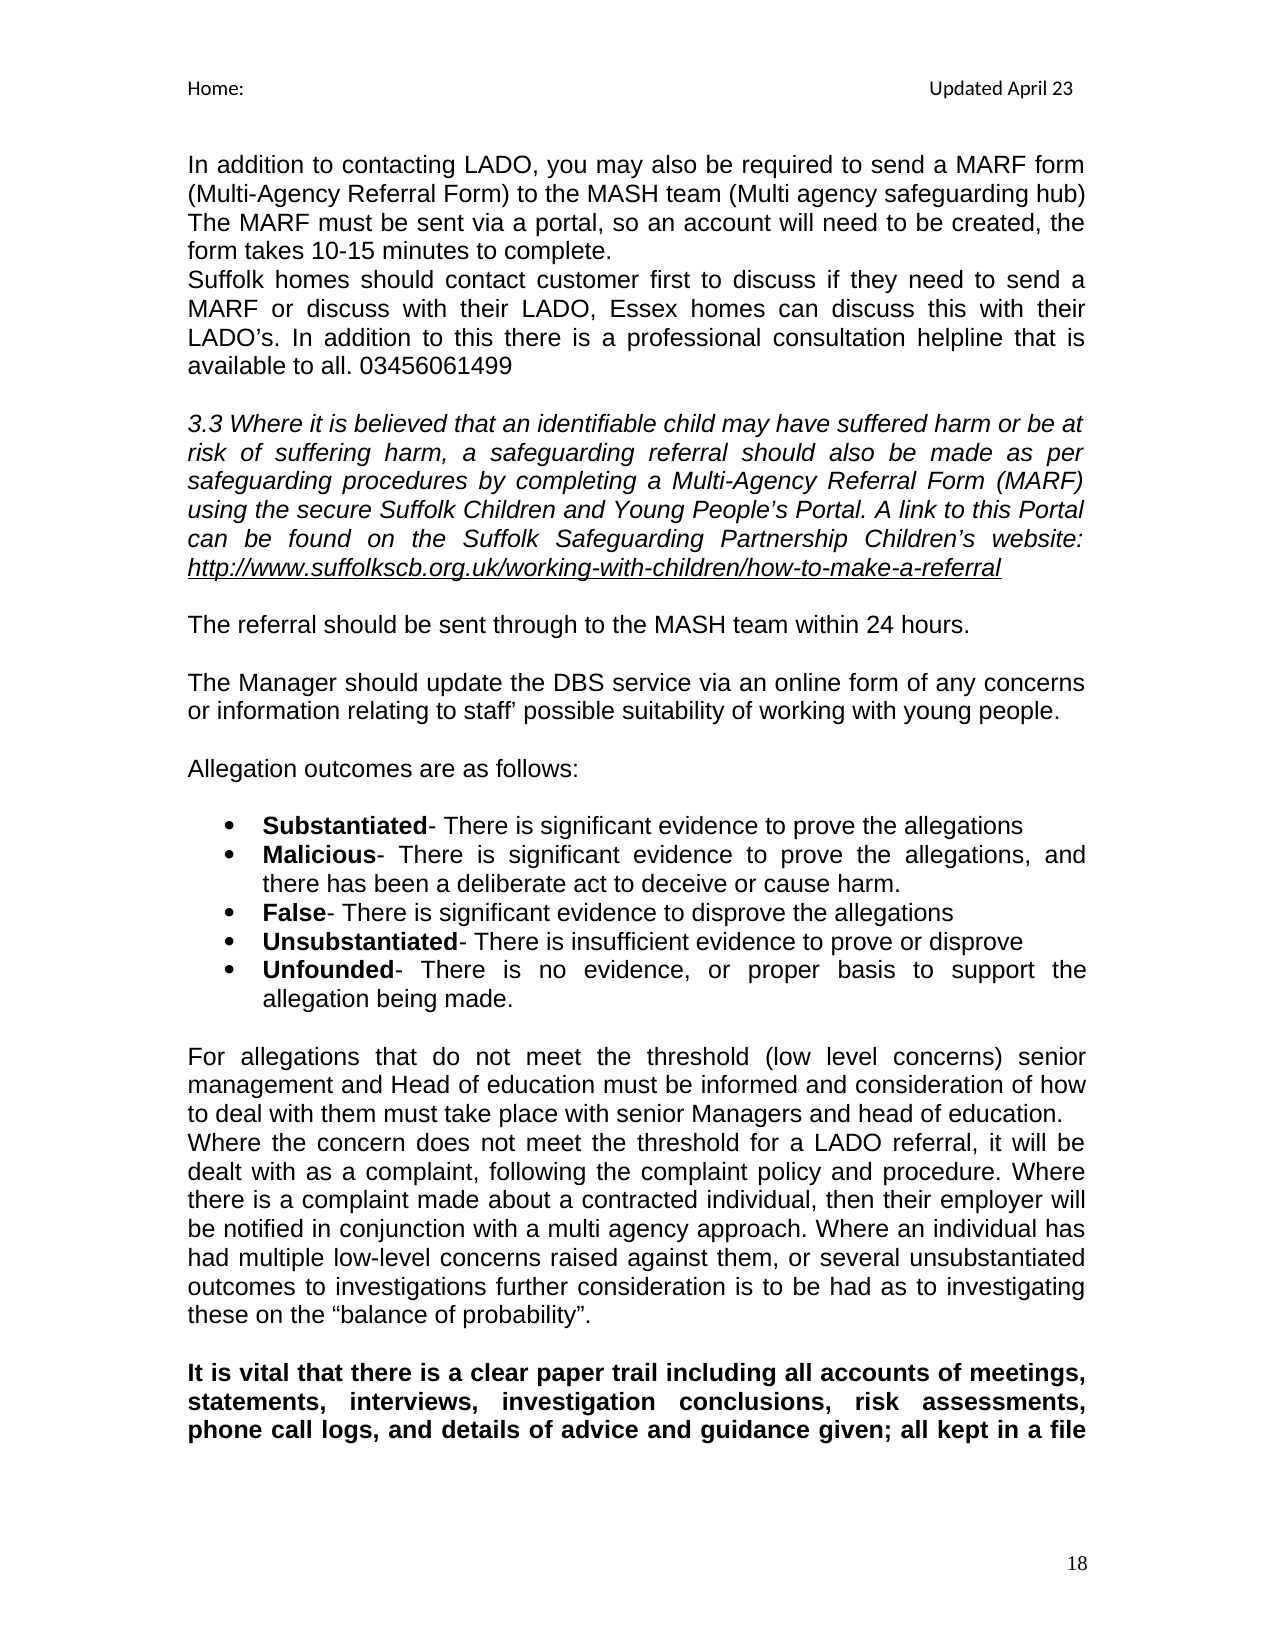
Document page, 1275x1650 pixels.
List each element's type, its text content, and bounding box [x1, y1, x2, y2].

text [187, 1358, 1087, 1444]
text For allegations that do not meet the threshold (low level concerns) senior management and Head of education must be informed and consideration of how to deal with them must take place with senior Managers and head of education. [187, 1042, 1087, 1128]
text 3.3 Where it is believed that an identifiable child may have suffered harm or be at risk of suffering harm, a safeguarding referral should also be made as per safeguarding procedures by completing a Multi-Agency Referral Form (MARF) using the secure Suffolk Children and Young People’s Portal. A link to this Portal can be found on the Suffolk Safeguarding Partnership Children’s website: http://www.suffolkscb.org.uk/working-with-children/how-to-make-a-referral [187, 409, 1087, 581]
text The Manager should update the DBS service via an online form of any concerns or information relating to staff’ possible suitability of working with young people. [187, 667, 1087, 725]
list Substantiated- There is significant evidence to prove the allegations [225, 811, 1087, 840]
list Unsubstantiated- There is insufficient evidence to prove or disprove [225, 927, 1087, 955]
list False- There is significant evidence to disprove the allegations [225, 898, 1087, 927]
text The referral should be sent through to the MASH team within 24 hours. [187, 610, 1087, 639]
text Suffolk homes should contact customer first to discuss if they need to send a MARF or discuss with their LADO, Essex homes can discuss this with their LADO’s. In addition to this there is a professional consultation helpline that is available to all. 03456061499 [187, 265, 1087, 380]
text In addition to contacting LADO, you may also be required to send a MARF form (Multi-Agency Referral Form) to the MASH team (Multi agency safeguarding hub) The MARF must be sent via a portal, so an account will need to be created, the form takes 10-15 minutes to complete. [187, 150, 1087, 265]
list Unfounded- There is no evidence, or proper basis to support the allegation being made. [225, 955, 1087, 1013]
text Where the concern does not meet the threshold for a LADO referral, it will be dealt with as a complaint, following the complaint policy and procedure. Where there is a complaint made about a contracted individual, then their employer will be notified in conjunction with a multi agency approach. Where an individual has had multiple low-level concerns raised against them, or several unsubstantiated outcomes to investigations further consideration is to be had as to investigating these on the “balance of probability”. [187, 1128, 1087, 1329]
list Malicious- There is significant evidence to prove the allegations, and there has been a deliberate act to deceive or cause harm. [225, 840, 1087, 898]
text Allegation outcomes are as follows: [187, 754, 1087, 782]
